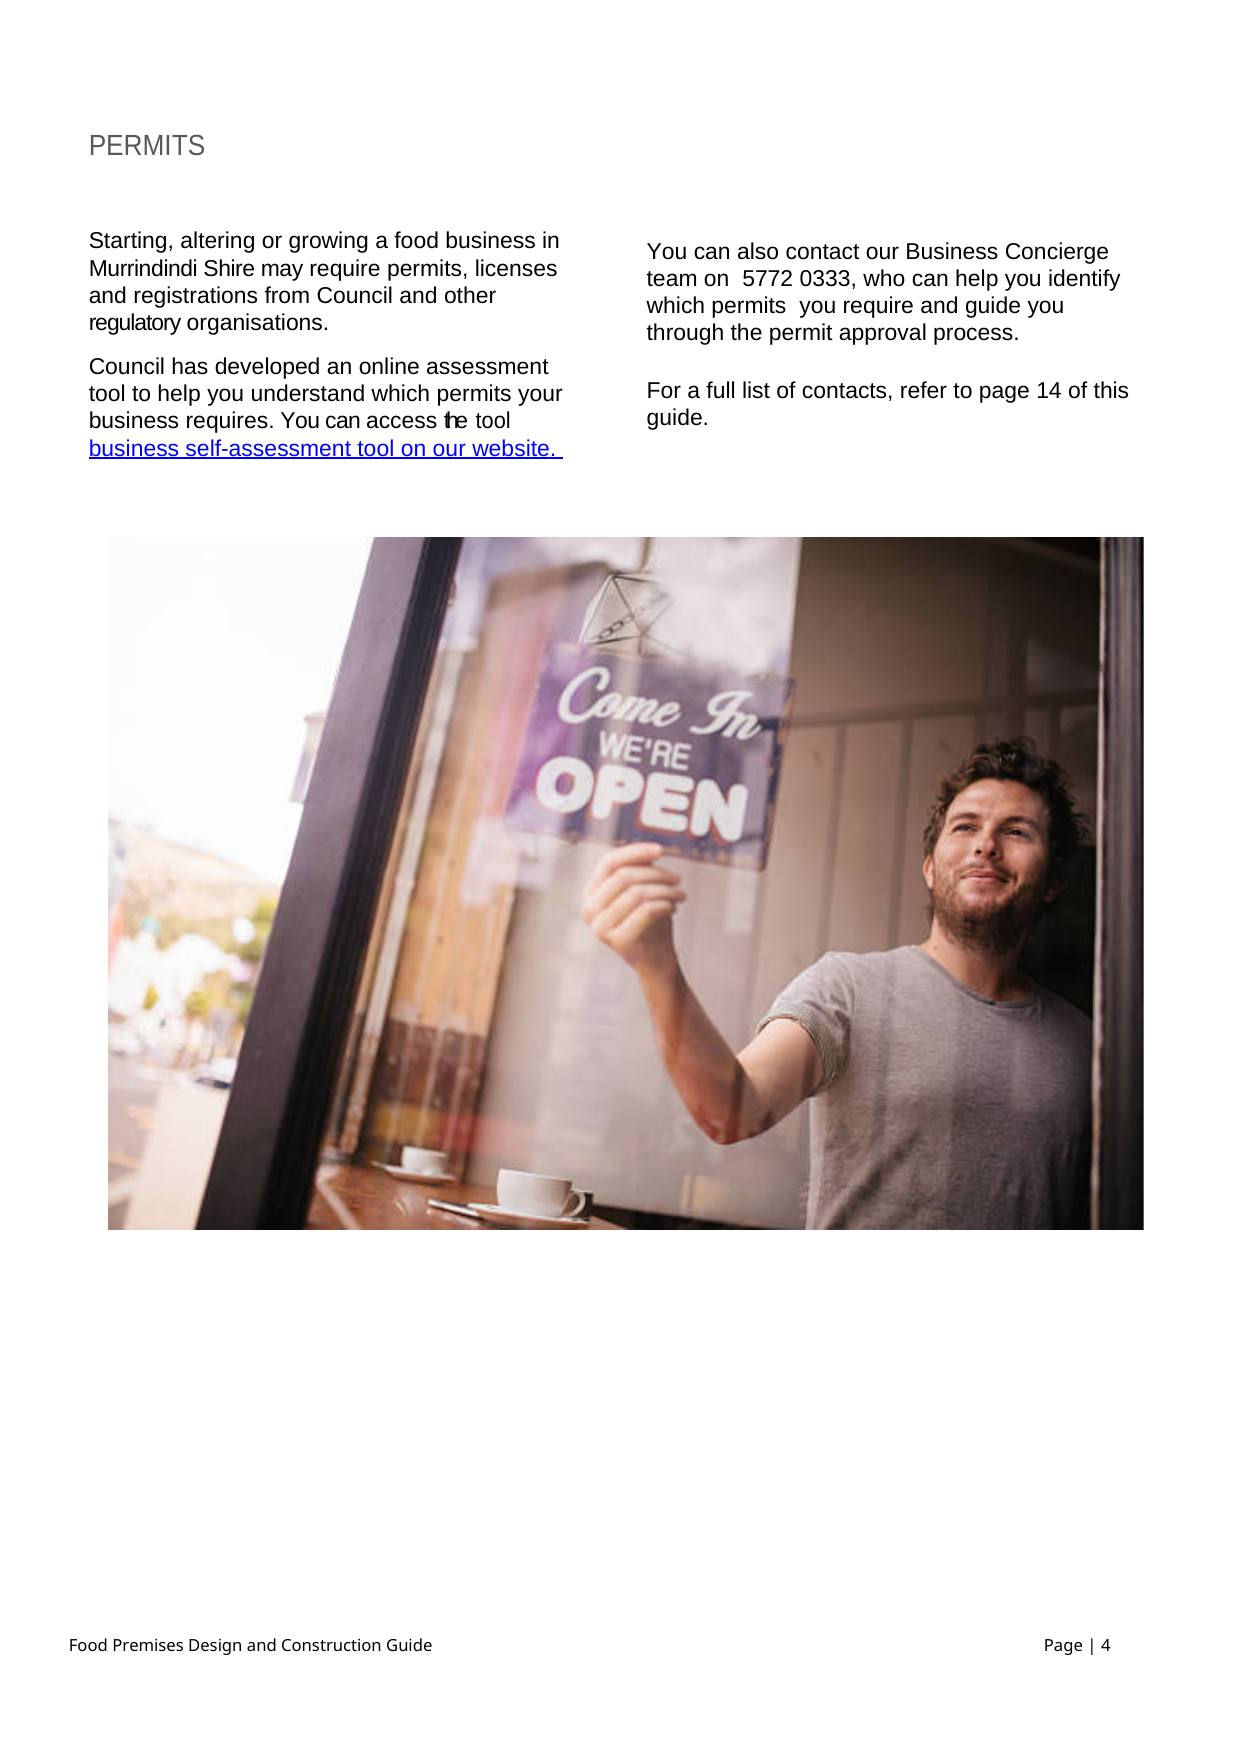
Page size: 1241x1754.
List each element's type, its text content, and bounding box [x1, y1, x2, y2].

text For a full list of contacts, refer to page 14 of this guide. [646, 377, 1163, 430]
picture [108, 537, 1144, 1230]
text You can also contact our Business Concierge team on 5772 0333, who can help you identify which permits you require and guide you through the permit approval process. [646, 238, 1121, 345]
text Council has developed an online assessment tool to help you understand which permits your business requires. You can access the tool business self-assessment tool on our website. [88, 353, 569, 461]
subtitle PERMITS [88, 128, 1163, 161]
text Starting, altering or growing a food business in Murrindindi Shire may require permits, licenses and registrations from Council and other regulatory organisations. [88, 227, 569, 335]
